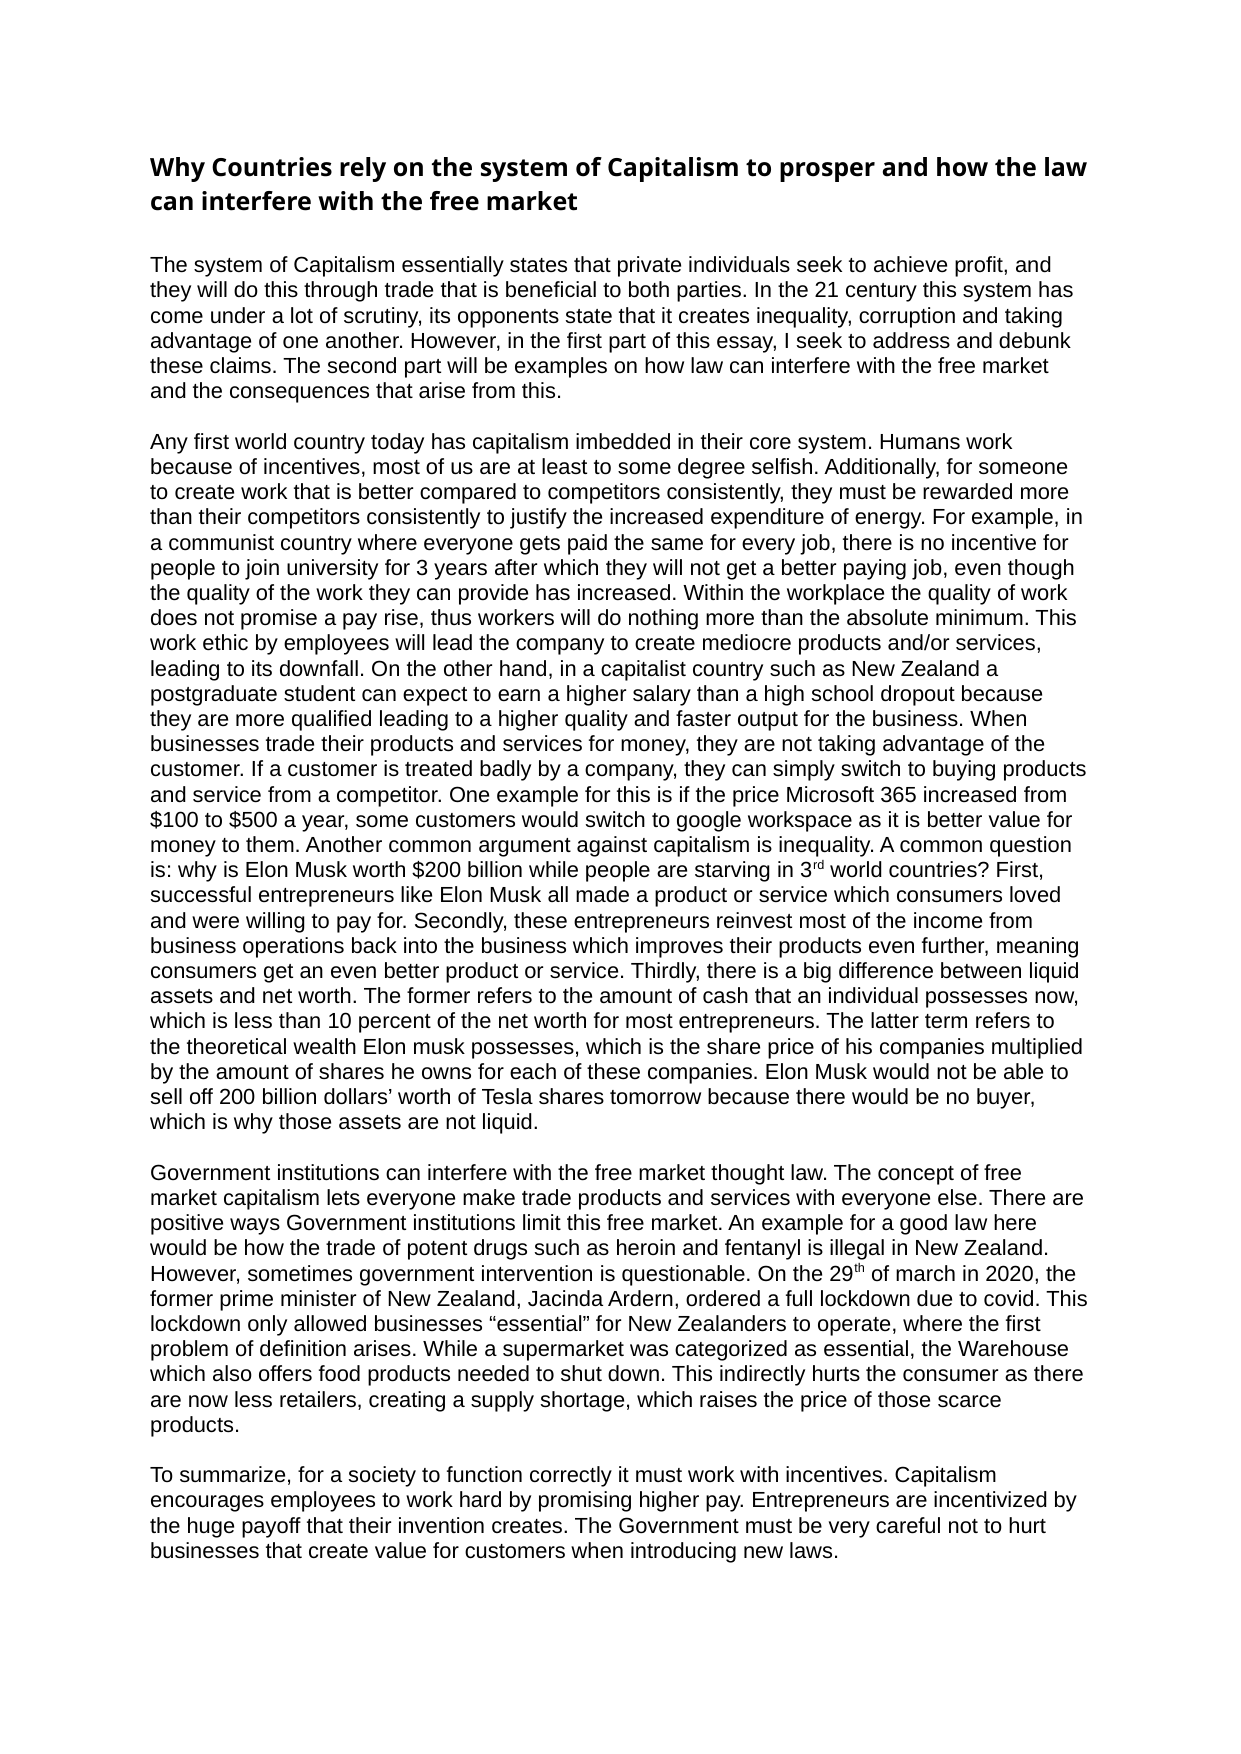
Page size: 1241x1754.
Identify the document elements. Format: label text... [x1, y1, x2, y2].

text Any first world country today has capitalism imbedded in their core system. Humans work because of incentives, most of us are at least to some degree selfish. Additionally, for someone to create work that is better compared to competitors consistently, they must be rewarded more than their competitors consistently to justify the increased expenditure of energy. For example, in a communist country where everyone gets paid the same for every job, there is no incentive for people to join university for 3 years after which they will not get a better paying job, even though the quality of the work they can provide has increased. Within the workplace the quality of work does not promise a pay rise, thus workers will do nothing more than the absolute minimum. This work ethic by employees will lead the company to create mediocre products and/or services, leading to its downfall. On the other hand, in a capitalist country such as New Zealand a postgraduate student can expect to earn a higher salary than a high school dropout because they are more qualified leading to a higher quality and faster output for the business. When businesses trade their products and services for money, they are not taking advantage of the customer. If a customer is treated badly by a company, they can simply switch to buying products and service from a competitor. One example for this is if the price Microsoft 365 increased from $100 to $500 a year, some customers would switch to google workspace as it is better value for money to them. Another common argument against capitalism is inequality. A common question is: why is Elon Musk worth $200 billion while people are starving in 3rd world countries? First, successful entrepreneurs like Elon Musk all made a product or service which consumers loved and were willing to pay for. Secondly, these entrepreneurs reinvest most of the income from business operations back into the business which improves their products even further, meaning consumers get an even better product or service. Thirdly, there is a big difference between liquid assets and net worth. The former refers to the amount of cash that an individual possesses now, which is less than 10 percent of the net worth for most entrepreneurs. The latter term refers to the theoretical wealth Elon musk possesses, which is the share price of his companies multiplied by the amount of shares he owns for each of these companies. Elon Musk would not be able to sell off 200 billion dollars’ worth of Tesla shares tomorrow because there would be no buyer, which is why those assets are not liquid. [150, 429, 1090, 1134]
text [150, 1462, 1090, 1563]
text Government institutions can interfere with the free market thought law. The concept of free market capitalism lets everyone make trade products and services with everyone else. There are positive ways Government institutions limit this free market. An example for a good law here would be how the trade of potent drugs such as heroin and fentanyl is illegal in New Zealand. However, sometimes government intervention is questionable. On the 29th of march in 2020, the former prime minister of New Zealand, Jacinda Ardern, ordered a full lockdown due to covid. This lockdown only allowed businesses “essential” for New Zealanders to operate, where the first problem of definition arises. While a supermarket was categorized as essential, the Warehouse which also offers food products needed to shut down. This indirectly hurts the consumer as there are now less retailers, creating a supply shortage, which raises the price of those scarce products. [150, 1160, 1090, 1437]
text Why Countries rely on the system of Capitalism to prosper and how the law can interfere with the free market The system of Capitalism essentially states that private individuals seek to achieve profit, and they will do this through trade that is beneficial to both parties. In the 21 century this system has come under a lot of scrutiny, its opponents state that it creates inequality, corruption and taking advantage of one another. However, in the first part of this essay, I seek to address and debunk these claims. The second part will be examples on how law can interfere with the free market and the consequences that arise from this. [150, 150, 1090, 403]
